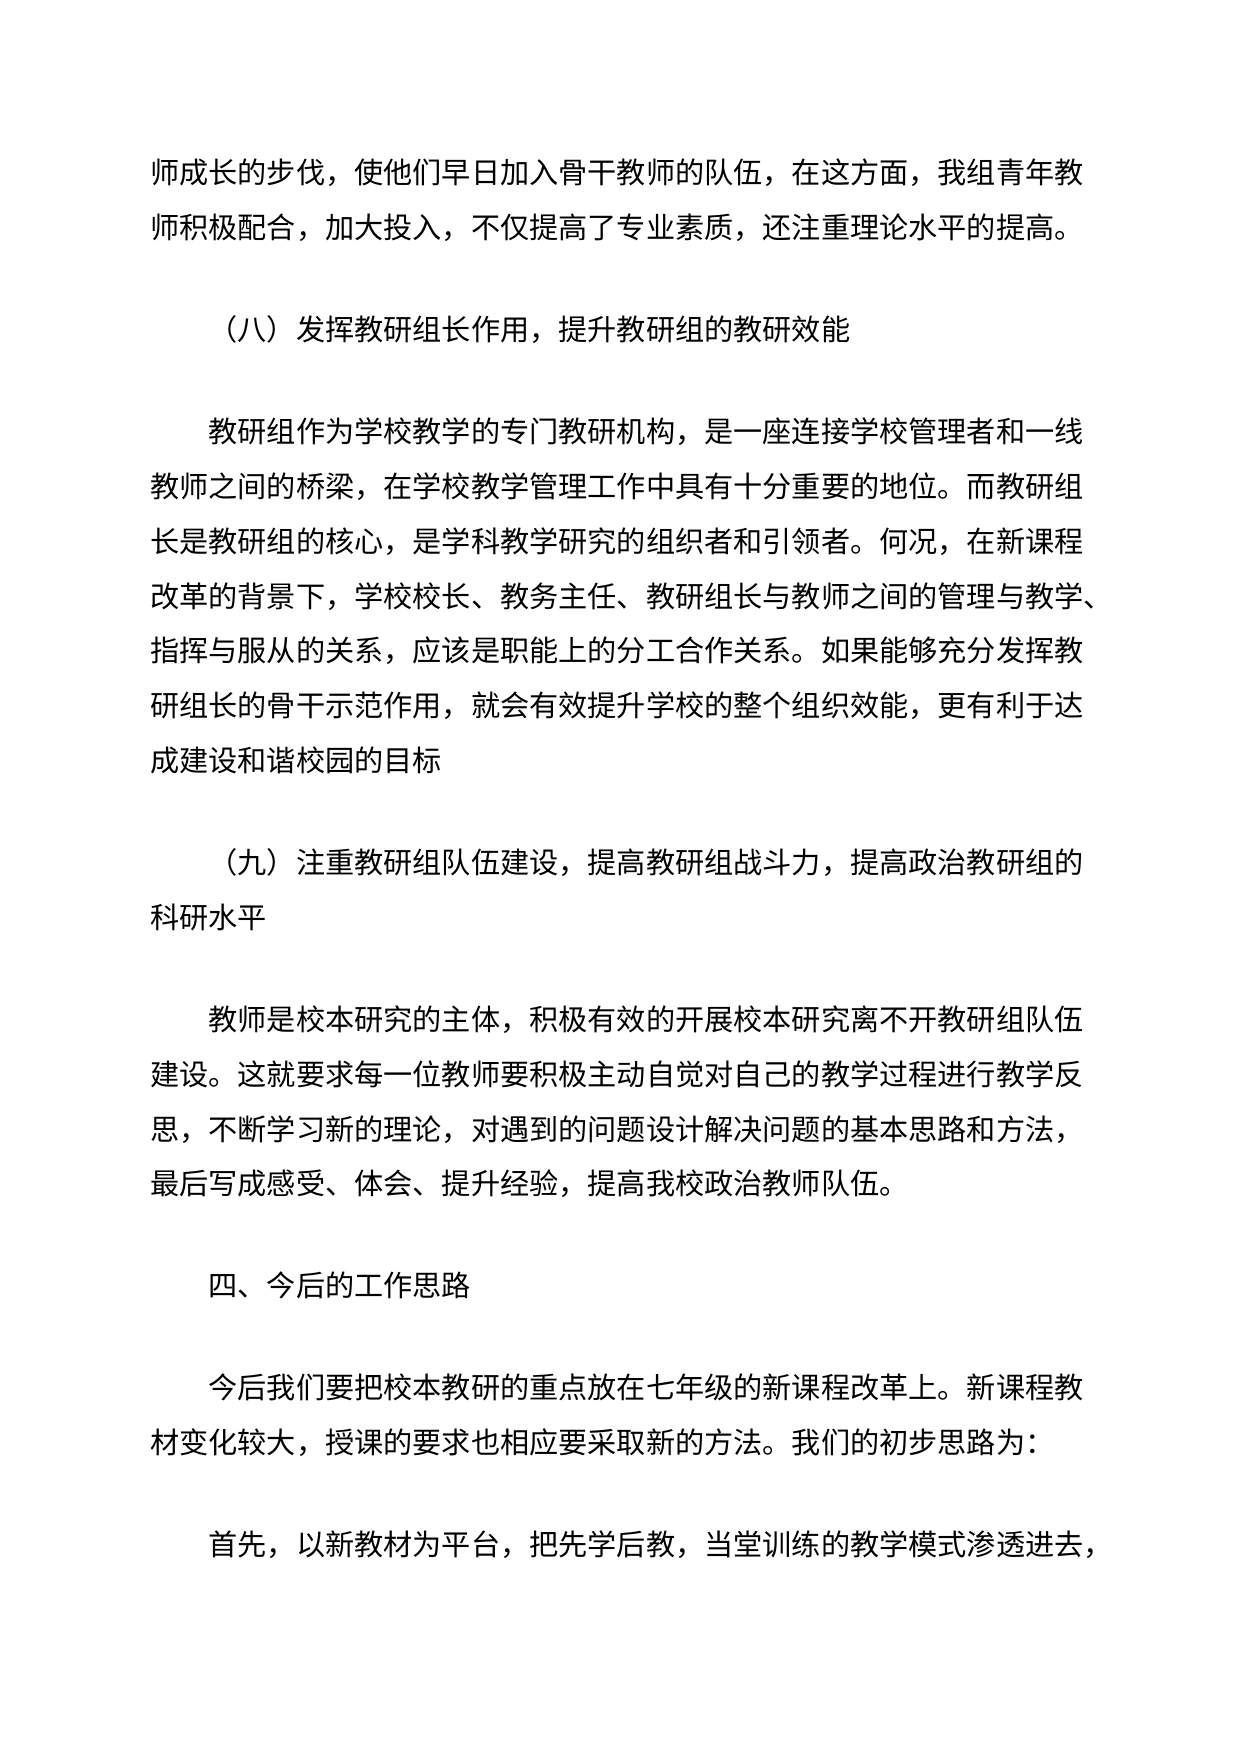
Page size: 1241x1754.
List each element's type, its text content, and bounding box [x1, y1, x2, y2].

text 教师是校本研究的主体，积极有效的开展校本研究离不开教研组队伍建设。这就要求每一位教师要积极主动自觉对自己的教学过程进行教学反思，不断学习新的理论，对遇到的问题设计解决问题的基本思路和方法，最后写成感受、体会、提升经验，提高我校政治教师队伍。 [150, 996, 1090, 1203]
text 教研组作为学校教学的专门教研机构，是一座连接学校管理者和一线教师之间的桥梁，在学校教学管理工作中具有十分重要的地位。而教研组长是教研组的核心，是学科教学研究的组织者和引领者。何况，在新课程改革的背景下，学校校长、教务主任、教研组长与教师之间的管理与教学、指挥与服从的关系，应该是职能上的分工合作关系。如果能够充分发挥教研组长的骨干示范作用，就会有效提升学校的整个组织效能，更有利于达成建设和谐校园的目标 [150, 408, 1090, 780]
text （八）发挥教研组长作用，提升教研组的教研效能 [150, 307, 1090, 349]
text 今后我们要把校本教研的重点放在七年级的新课程改革上。新课程教材变化较大，授课的要求也相应要采取新的方法。我们的初步思路为： [150, 1364, 1090, 1462]
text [150, 150, 1090, 247]
text 四、今后的工作思路 [150, 1263, 1090, 1305]
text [150, 1521, 1090, 1563]
text （九）注重教研组队伍建设，提高教研组战斗力，提高政治教研组的科研水平 [150, 839, 1090, 937]
